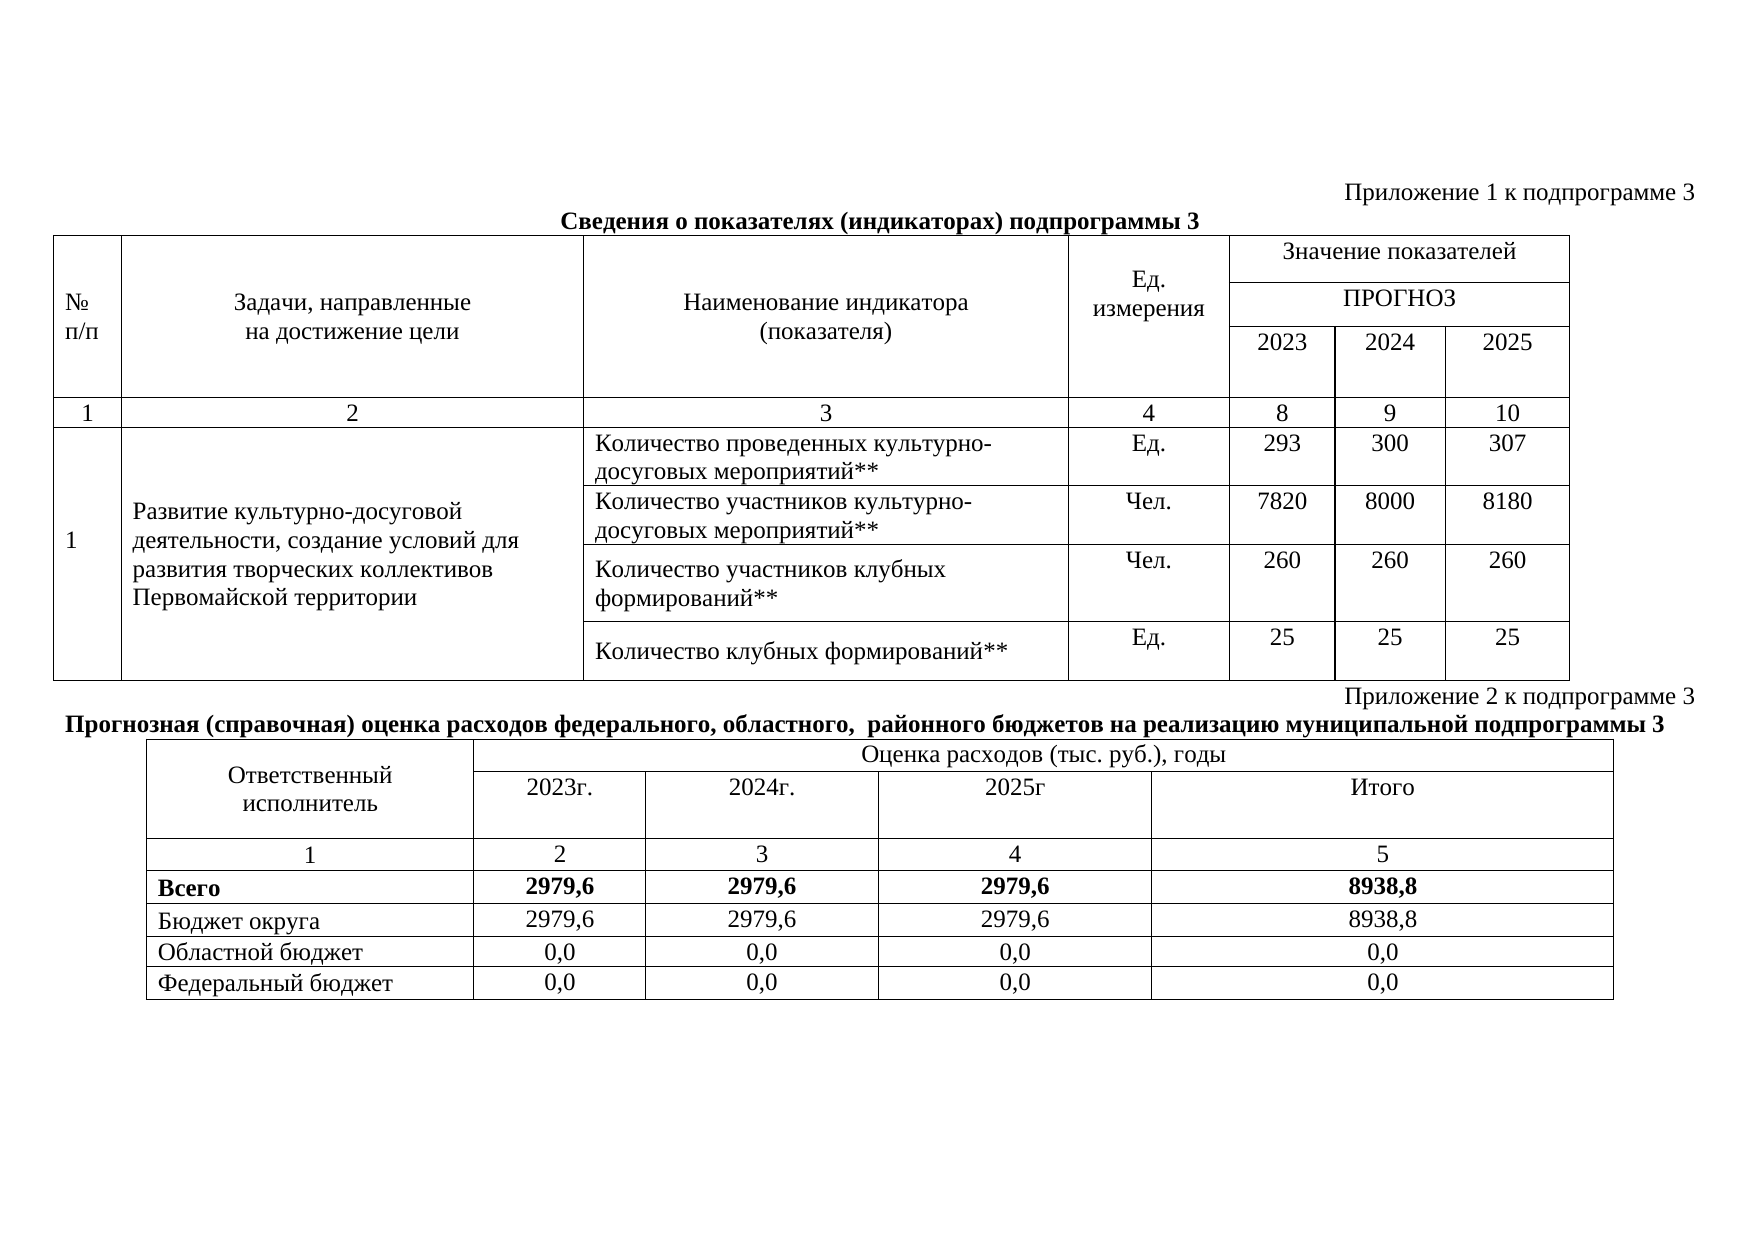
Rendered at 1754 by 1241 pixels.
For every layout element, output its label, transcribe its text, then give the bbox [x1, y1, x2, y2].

table_cell 2025 [1446, 327, 1569, 397]
table_cell Федеральный бюджет [147, 967, 473, 999]
table_cell 0,0 [646, 937, 878, 966]
table_cell 25 [1446, 622, 1569, 680]
table_header Значение показателей [1230, 236, 1569, 282]
table_cell 0,0 [879, 967, 1151, 999]
table_cell Количество участников культурно-досуговых мероприятий** [584, 486, 1068, 544]
table_cell 2023 [1230, 327, 1334, 397]
table_header Ответственный исполнитель [147, 740, 473, 838]
table_cell 307 [1446, 428, 1569, 485]
table_cell 0,0 [1152, 937, 1613, 966]
table_cell Итого [1152, 772, 1613, 838]
table_cell 2979,6 [646, 871, 878, 903]
table_cell 260 [1446, 545, 1569, 621]
table_cell 2979,6 [646, 904, 878, 936]
table_cell Ед. [1069, 622, 1229, 680]
table_cell 3 [646, 839, 878, 870]
table_cell Ед. [1069, 428, 1229, 485]
table_cell 293 [1230, 428, 1334, 485]
table_cell Чел. [1069, 486, 1229, 544]
table_cell 2024г. [646, 772, 878, 838]
table_cell 260 [1336, 545, 1445, 621]
table_cell 4 [1069, 398, 1229, 427]
table_cell 260 [1230, 545, 1334, 621]
table_cell 0,0 [646, 967, 878, 999]
table_cell 10 [1446, 398, 1569, 427]
table_cell 25 [1230, 622, 1334, 680]
table_cell Количество участников клубных формирований** [584, 545, 1068, 621]
table_cell Развитие культурно-досуговой деятельности, создание условий для развития творческих коллективов Первомайской территории [122, 428, 583, 680]
table_cell Бюджет округа [147, 904, 473, 936]
table_cell 2979,6 [879, 871, 1151, 903]
table_cell 4 [879, 839, 1151, 870]
table_cell 1 [54, 398, 121, 427]
table_cell 300 [1336, 428, 1445, 485]
table_cell 2025г [879, 772, 1151, 838]
text Приложение 2 к подпрограмме 3 [65, 681, 1695, 709]
table_header Ед. измерения [1069, 236, 1229, 397]
table_cell 8000 [1336, 486, 1445, 544]
table_cell Чел. [1069, 545, 1229, 621]
table_cell Областной бюджет [147, 937, 473, 966]
table_cell ПРОГНОЗ [1230, 283, 1569, 326]
table_cell 0,0 [474, 967, 645, 999]
table_cell 7820 [1230, 486, 1334, 544]
table_cell 9 [1336, 398, 1445, 427]
table_cell Всего [147, 871, 473, 903]
table_cell 3 [584, 398, 1068, 427]
table_cell 0,0 [879, 937, 1151, 966]
table_cell 2 [122, 398, 583, 427]
table_cell 8 [1230, 398, 1334, 427]
table_cell 1 [54, 428, 121, 680]
table_cell 5 [1152, 839, 1613, 870]
table_cell 0,0 [1152, 967, 1613, 999]
table_cell 2979,6 [474, 904, 645, 936]
table_cell 8180 [1446, 486, 1569, 544]
table_header Задачи, направленные на достижение цели [122, 236, 583, 397]
table_cell Количество клубных формирований** [584, 622, 1068, 680]
table_cell 0,0 [474, 937, 645, 966]
table_cell 25 [1336, 622, 1445, 680]
table_header № п/п [54, 236, 121, 397]
table_cell 2024 [1336, 327, 1445, 397]
table_cell 2979,6 [879, 904, 1151, 936]
table_cell 2 [474, 839, 645, 870]
table_cell 1 [147, 839, 473, 870]
text Приложение 1 к подпрограмме 3 [65, 177, 1695, 206]
table_cell 8938,8 [1152, 871, 1613, 903]
table_header Оценка расходов (тыс. руб.), годы [474, 740, 1613, 771]
table_cell Количество проведенных культурно-досуговых мероприятий** [584, 428, 1068, 485]
table_cell 2979,6 [474, 871, 645, 903]
text Прогнозная (справочная) оценка расходов федерального, областного, районного бюджетов на реализацию муниципальной подпрограммы 3 [65, 709, 1695, 738]
table_cell 2023г. [474, 772, 645, 838]
text Сведения о показателях (индикаторах) подпрограммы 3 [65, 206, 1695, 235]
table_header Наименование индикатора (показателя) [584, 236, 1068, 397]
table_cell 8938,8 [1152, 904, 1613, 936]
